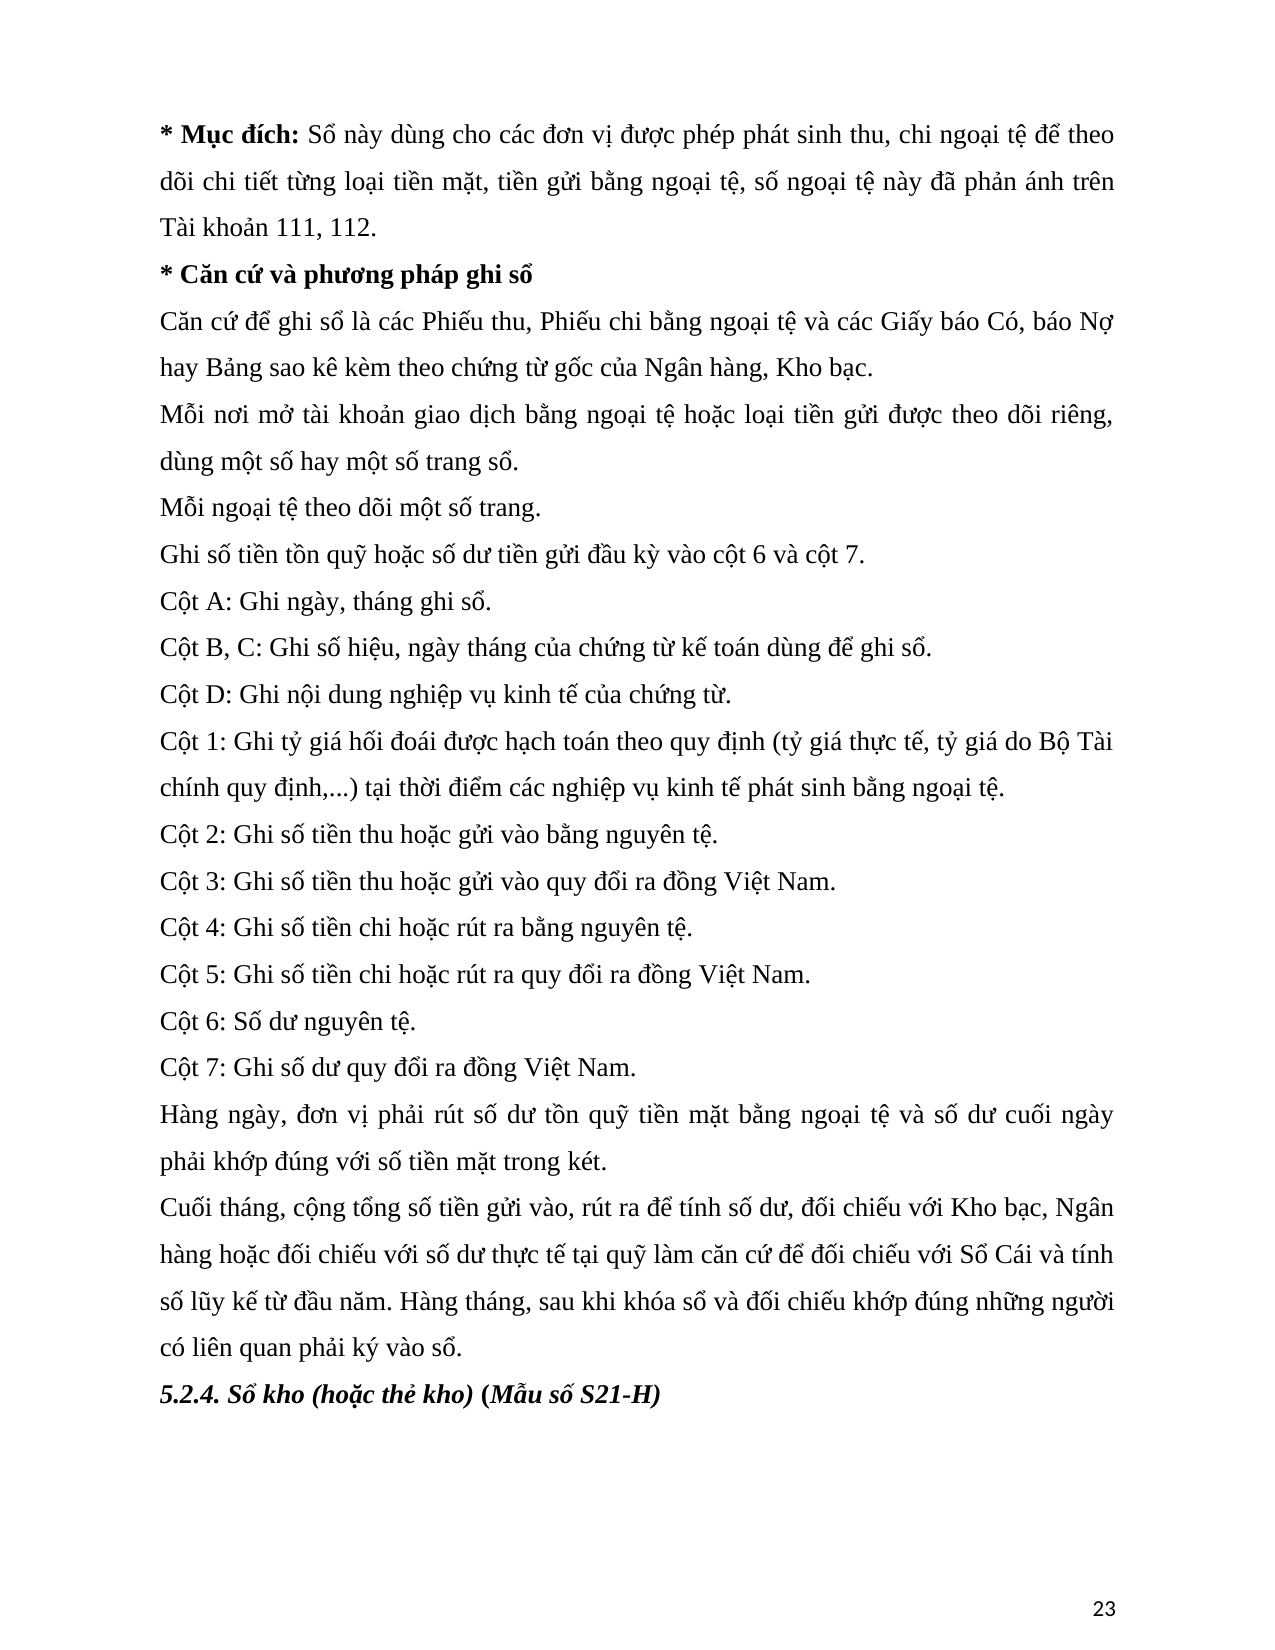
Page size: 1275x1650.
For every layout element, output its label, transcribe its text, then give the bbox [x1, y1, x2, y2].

text Cột 6: Số dư nguyên tệ. [159, 1005, 1116, 1036]
text Cột 2: Ghi số tiền thu hoặc gửi vào bằng nguyên tệ. [159, 818, 1116, 849]
text Cuối tháng, cộng tổng số tiền gửi vào, rút ra để tính số dư, đối chiếu với Kho bạc, Ngân hàng hoặc đối chiếu với số dư thực tế tại quỹ làm căn cứ để đối chiếu với Sổ Cái và tính số lũy kế từ đầu năm. Hàng tháng, sau khi khóa sổ và đối chiếu khớp đúng những người có liên quan phải ký vào sổ. [159, 1191, 1116, 1363]
text 5.2.4. Sổ kho (hoặc thẻ kho) (Mẫu số S21-H) [159, 1378, 1116, 1409]
text Cột 3: Ghi số tiền thu hoặc gửi vào quy đổi ra đồng Việt Nam. [159, 865, 1116, 896]
text Mỗi nơi mở tài khoản giao dịch bằng ngoại tệ hoặc loại tiền gửi được theo dõi riêng, dùng một số hay một số trang sổ. [159, 398, 1116, 476]
text Cột A: Ghi ngày, tháng ghi sổ. [159, 585, 1116, 616]
text Cột 4: Ghi số tiền chi hoặc rút ra bằng nguyên tệ. [159, 911, 1116, 943]
text Ghi số tiền tồn quỹ hoặc số dư tiền gửi đầu kỳ vào cột 6 và cột 7. [159, 538, 1116, 569]
text Cột 1: Ghi tỷ giá hối đoái được hạch toán theo quy định (tỷ giá thực tế, tỷ giá do Bộ Tài chính quy định,...) tại thời điểm các nghiệp vụ kinh tế phát sinh bằng ngoại tệ. [159, 725, 1116, 803]
text Cột B, C: Ghi số hiệu, ngày tháng của chứng từ kế toán dùng để ghi sổ. [159, 631, 1116, 663]
text Mỗi ngoại tệ theo dõi một số trang. [159, 491, 1116, 523]
text * Mục đích: Sổ này dùng cho các đơn vị được phép phát sinh thu, chi ngoại tệ để theo dõi chi tiết từng loại tiền mặt, tiền gửi bằng ngoại tệ, số ngoại tệ này đã phản ánh trên Tài khoản 111, 112. [159, 118, 1116, 243]
text Cột 7: Ghi số dư quy đổi ra đồng Việt Nam. [159, 1051, 1116, 1083]
text Cột D: Ghi nội dung nghiệp vụ kinh tế của chứng từ. [159, 678, 1116, 709]
text Căn cứ để ghi sổ là các Phiếu thu, Phiếu chi bằng ngoại tệ và các Giấy báo Có, báo Nợ hay Bảng sao kê kèm theo chứng từ gốc của Ngân hàng, Kho bạc. [159, 305, 1116, 383]
text * Căn cứ và phương pháp ghi sổ [159, 258, 1116, 289]
text Hàng ngày, đơn vị phải rút số dư tồn quỹ tiền mặt bằng ngoại tệ và số dư cuối ngày phải khớp đúng với số tiền mặt trong két. [159, 1098, 1116, 1176]
text Cột 5: Ghi số tiền chi hoặc rút ra quy đổi ra đồng Việt Nam. [159, 958, 1116, 989]
